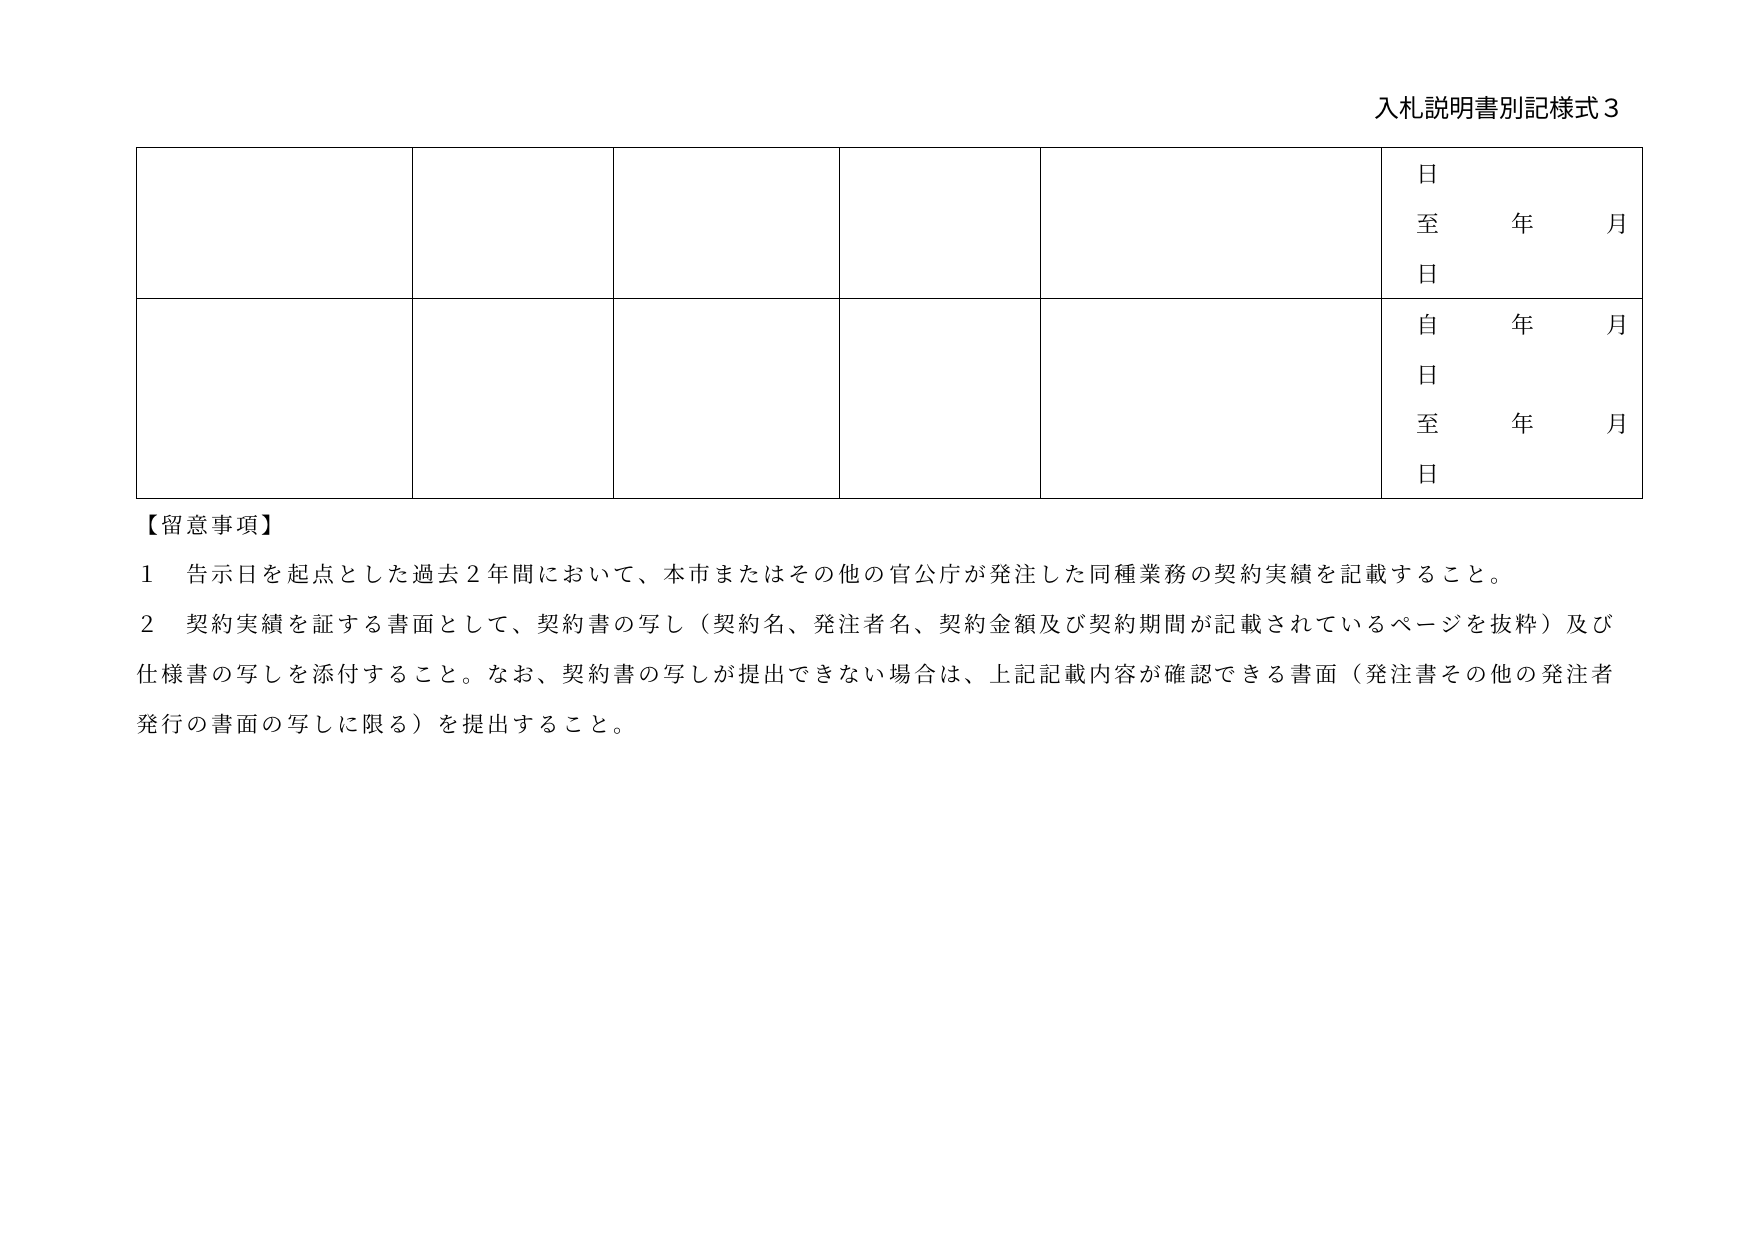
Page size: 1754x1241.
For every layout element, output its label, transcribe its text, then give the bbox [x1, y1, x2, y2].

table_cell [614, 148, 839, 297]
table_cell 自 年 月 日 至 年 月 日 [1382, 299, 1642, 498]
table_cell [1041, 148, 1381, 297]
table_cell [840, 299, 1040, 498]
table_cell [1041, 299, 1381, 498]
table_cell [413, 148, 613, 297]
text 【留意事項】 [136, 499, 1617, 548]
table_cell [840, 148, 1040, 297]
text １ 告示日を起点とした過去２年間において、本市またはその他の官公庁が発注した同種業務の契約実績を記載すること。 [136, 548, 1617, 598]
table_cell [614, 299, 839, 498]
table_cell 自 年 月 日 至 年 月 日 [1382, 148, 1642, 297]
table_cell [413, 299, 613, 498]
table_cell [137, 299, 412, 498]
text ２ 契約実績を証する書面として、契約書の写し（契約名、発注者名、契約金額及び契約期間が記載されているページを抜粋）及び仕様書の写しを添付すること。なお、契約書の写しが提出できない場合は、上記記載内容が確認できる書面（発注書その他の発注者発行の書面の写しに限る）を提出すること。 [136, 598, 1617, 748]
table_cell [137, 148, 412, 297]
